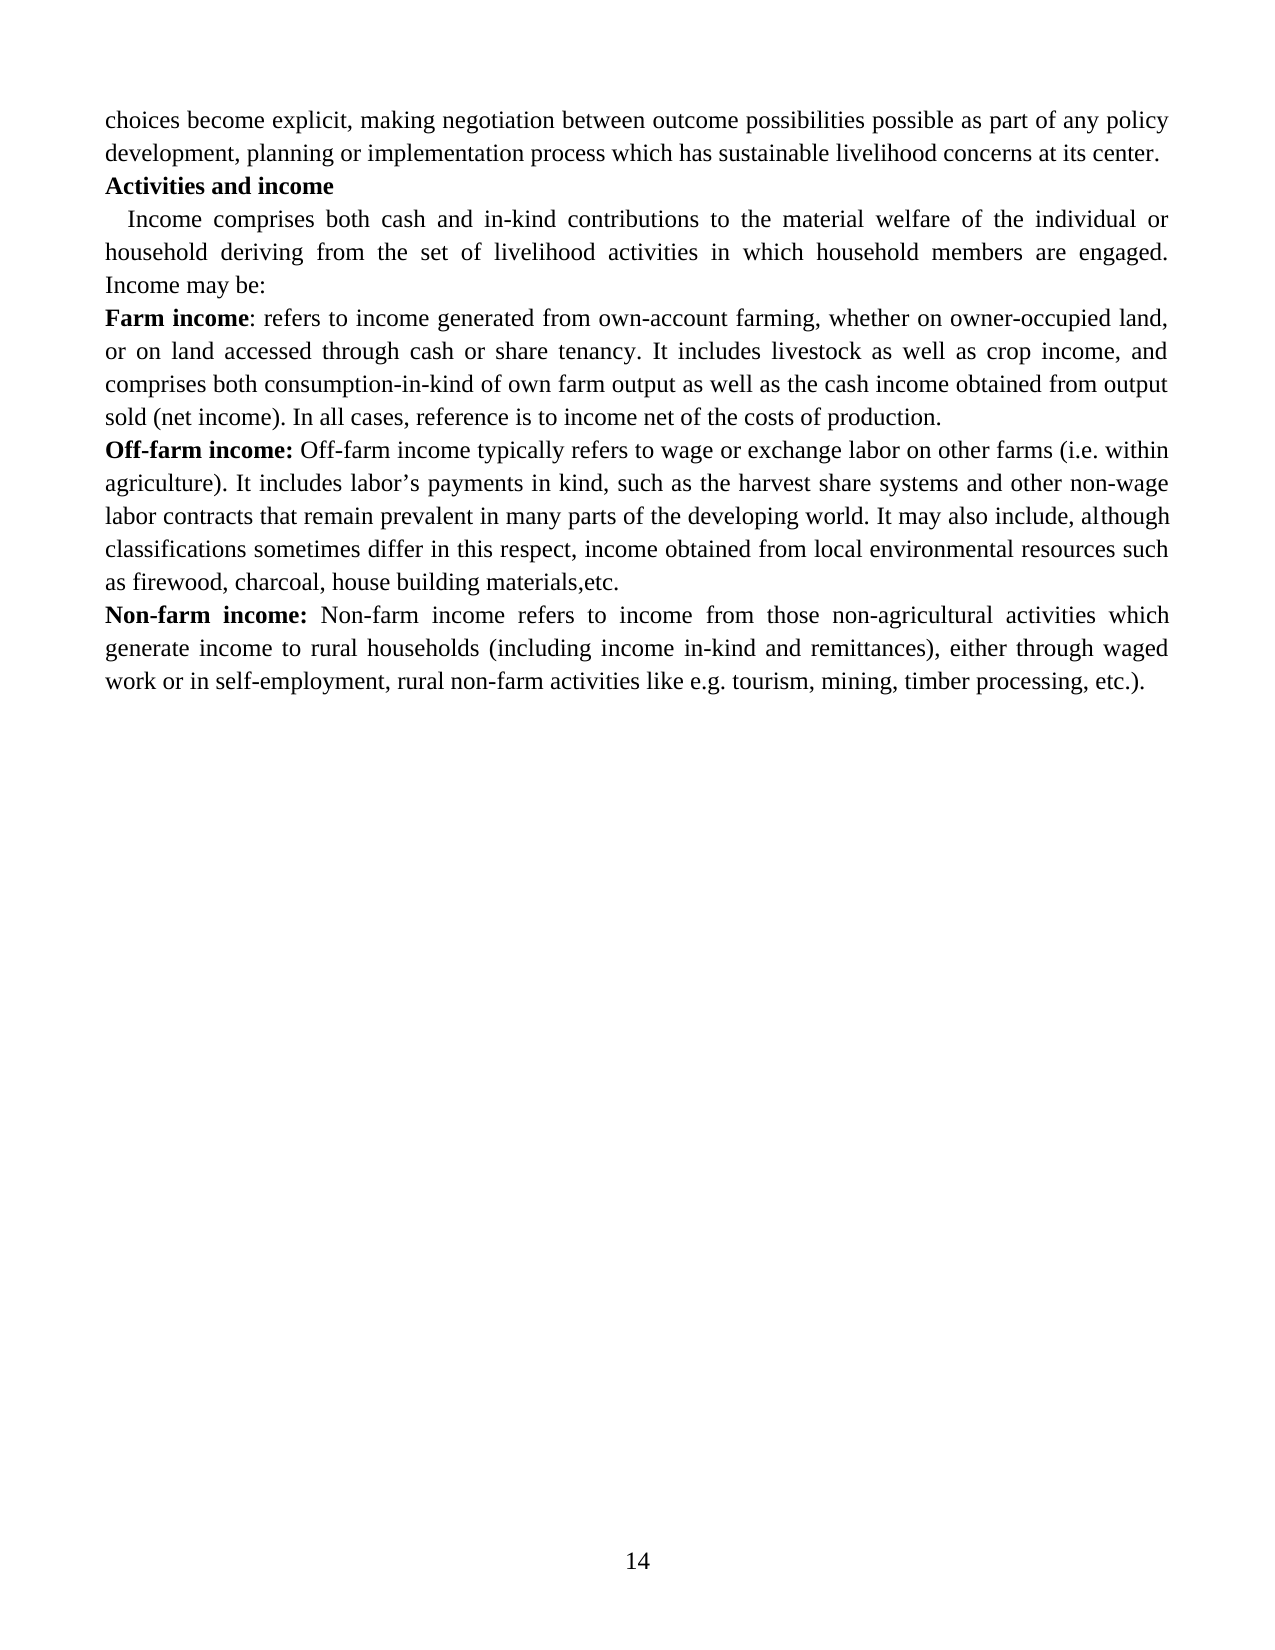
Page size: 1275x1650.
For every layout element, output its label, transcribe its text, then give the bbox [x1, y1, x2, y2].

text Farm income: refers to income generated from own-account farming, whether on owner-occupied land, or on land accessed through cash or share tenancy. It includes livestock as well as crop income, and comprises both consumption-in-kind of own farm output as well as the cash income obtained from output sold (net income). In all cases, reference is to income net of the costs of production. [105, 303, 1170, 431]
text Activities and income [105, 171, 1170, 200]
text Income comprises both cash and in-kind contributions to the material welfare of the individual or household deriving from the set of livelihood activities in which household members are engaged. Income may be: [105, 204, 1170, 299]
text Non-farm income: Non-farm income refers to income from those non-agricultural activities which generate income to rural households (including income in-kind and remittances), either through waged work or in self-employment, rural non-farm activities like e.g. tourism, mining, timber processing, etc.). [105, 600, 1170, 695]
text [105, 105, 1170, 167]
text Off-farm income: Off-farm income typically refers to wage or exchange labor on other farms (i.e. within agriculture). It includes labor’s payments in kind, such as the harvest share systems and other non-wage labor contracts that remain prevalent in many parts of the developing world. It may also include, although classifications sometimes differ in this respect, income obtained from local environmental resources such as firewood, charcoal, house building materials,etc. [105, 435, 1170, 596]
